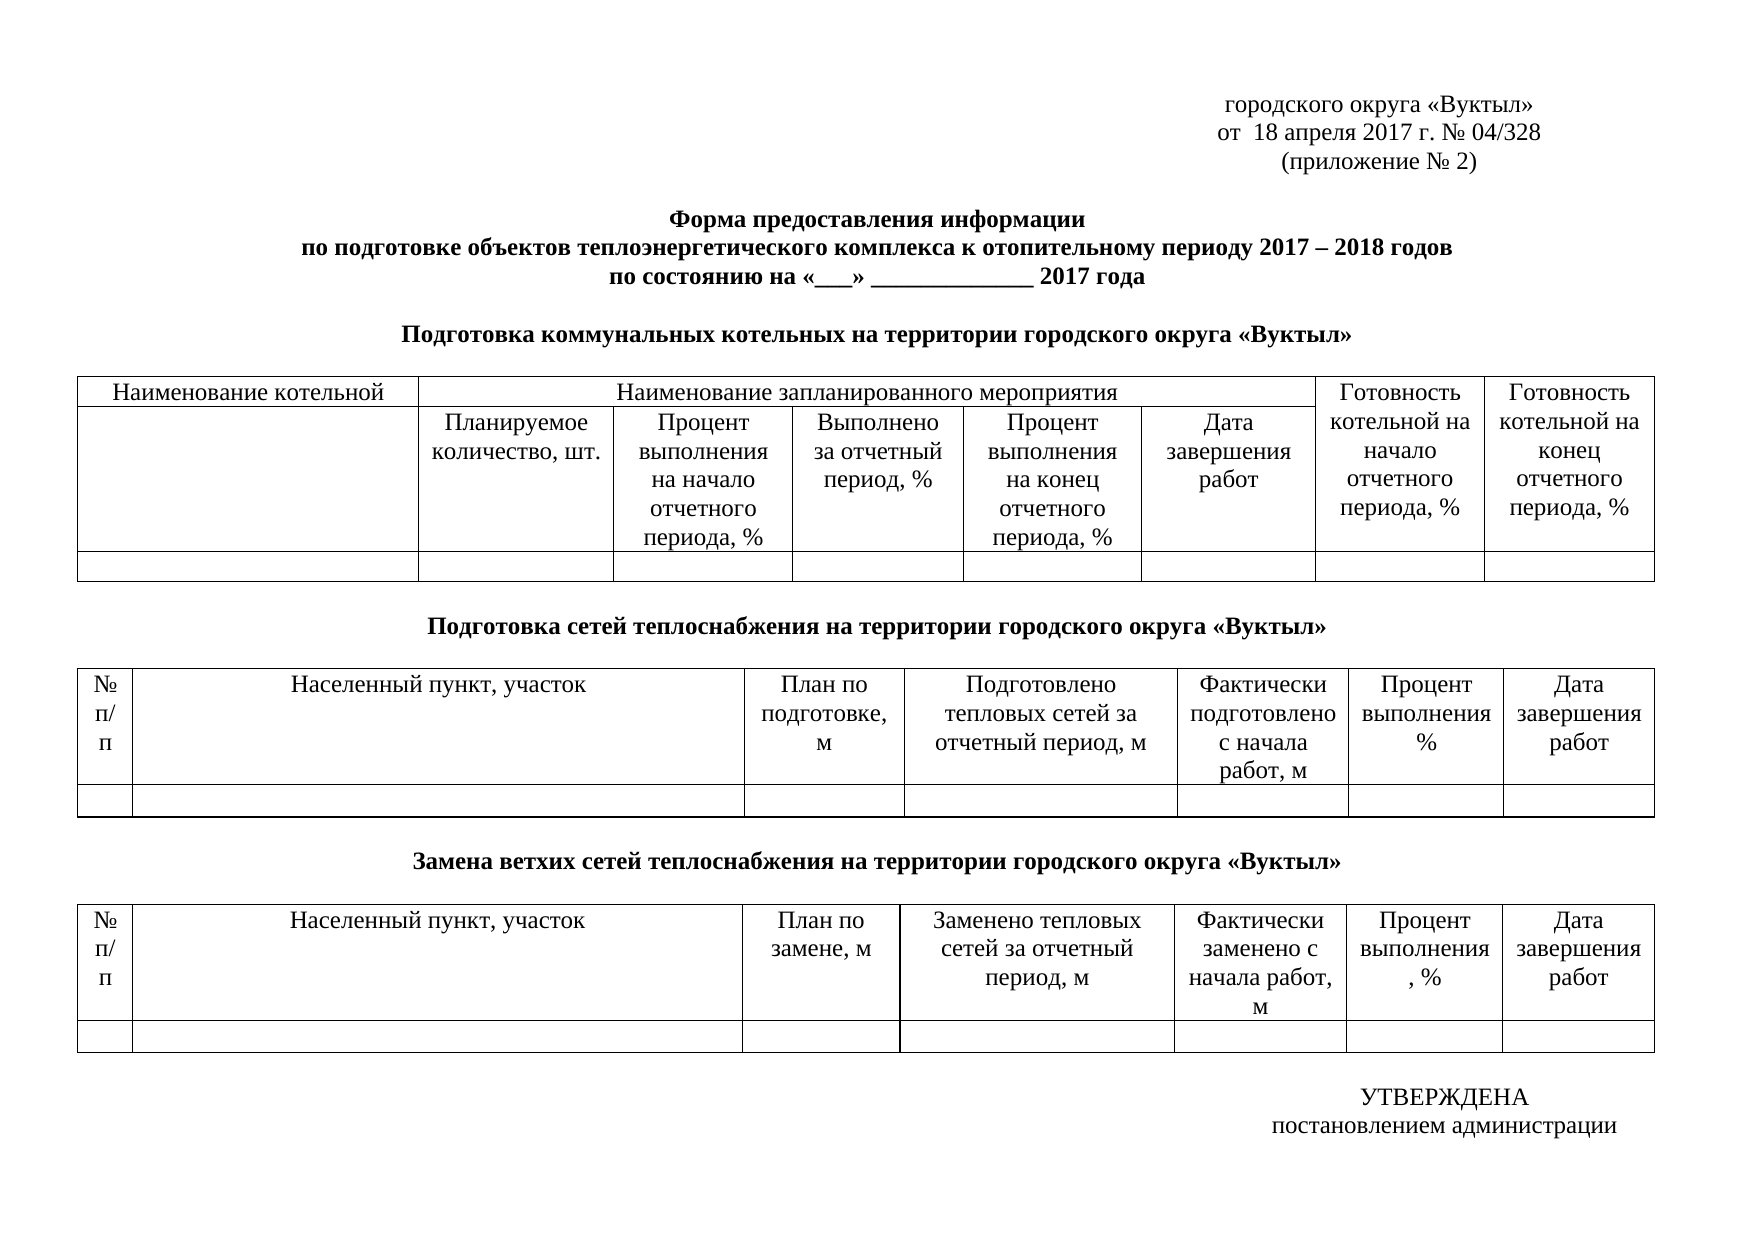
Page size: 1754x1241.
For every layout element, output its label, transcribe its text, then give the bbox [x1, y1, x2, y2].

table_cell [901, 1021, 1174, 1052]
text от 18 апреля 2017 г. № 04/328 [1093, 117, 1665, 146]
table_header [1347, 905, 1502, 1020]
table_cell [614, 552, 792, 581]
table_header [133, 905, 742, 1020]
text Замена ветхих сетей теплоснабжения на территории городского округа «Вуктыл» [89, 846, 1666, 875]
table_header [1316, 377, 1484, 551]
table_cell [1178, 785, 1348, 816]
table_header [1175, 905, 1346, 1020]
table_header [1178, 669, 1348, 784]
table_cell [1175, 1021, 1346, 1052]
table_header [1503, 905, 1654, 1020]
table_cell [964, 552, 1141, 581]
text по подготовке объектов теплоэнергетического комплекса к отопительному периоду 2017 – 2018 годов [89, 232, 1666, 261]
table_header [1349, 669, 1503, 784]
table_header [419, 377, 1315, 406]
text Форма предоставления информации [89, 204, 1666, 232]
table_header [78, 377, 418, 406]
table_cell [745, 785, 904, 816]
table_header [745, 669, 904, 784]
text по состоянию на «___» _____________ 2017 года [89, 261, 1666, 290]
text городского округа «Вуктыл» [1093, 89, 1665, 117]
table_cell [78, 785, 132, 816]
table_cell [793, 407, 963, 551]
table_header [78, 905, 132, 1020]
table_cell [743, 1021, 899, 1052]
text Подготовка сетей теплоснабжения на территории городского округа «Вуктыл» [89, 611, 1666, 639]
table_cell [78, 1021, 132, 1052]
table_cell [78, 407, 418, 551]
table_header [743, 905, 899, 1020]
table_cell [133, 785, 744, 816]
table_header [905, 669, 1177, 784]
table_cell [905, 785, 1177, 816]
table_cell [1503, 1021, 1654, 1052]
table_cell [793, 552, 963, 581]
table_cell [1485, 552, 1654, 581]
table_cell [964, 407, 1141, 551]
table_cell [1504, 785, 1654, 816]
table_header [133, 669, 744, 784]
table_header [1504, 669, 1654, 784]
text (приложение № 2) [1093, 146, 1665, 175]
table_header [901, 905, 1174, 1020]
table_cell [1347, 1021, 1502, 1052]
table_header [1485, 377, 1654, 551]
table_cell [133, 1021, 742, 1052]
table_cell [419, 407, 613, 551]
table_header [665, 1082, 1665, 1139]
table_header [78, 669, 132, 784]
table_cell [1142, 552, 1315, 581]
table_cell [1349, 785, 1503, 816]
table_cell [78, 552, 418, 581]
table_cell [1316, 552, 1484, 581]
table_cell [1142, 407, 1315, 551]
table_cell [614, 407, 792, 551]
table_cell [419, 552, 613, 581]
text Подготовка коммунальных котельных на территории городского округа «Вуктыл» [89, 319, 1666, 347]
